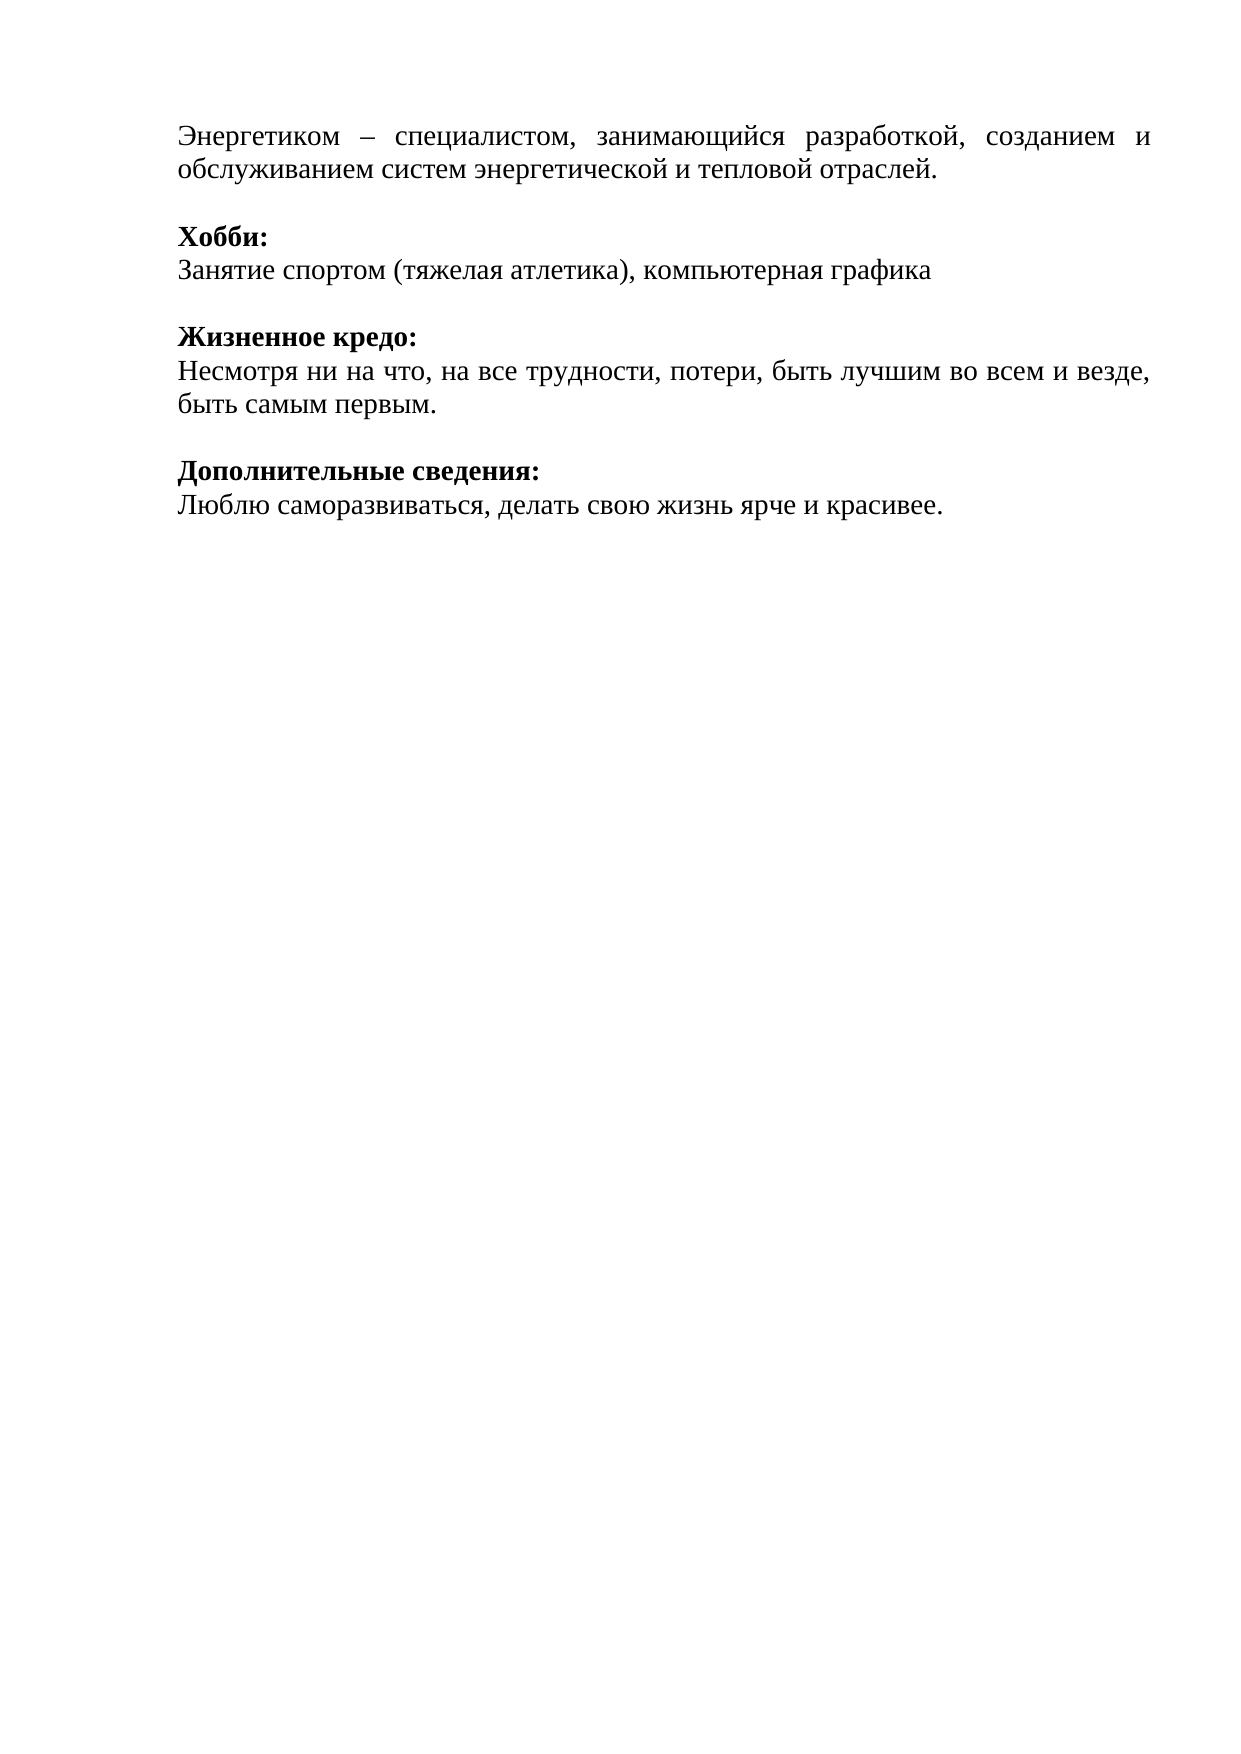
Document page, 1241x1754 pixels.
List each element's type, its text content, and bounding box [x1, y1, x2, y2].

text Дополнительные сведения: [177, 453, 1152, 487]
text Люблю саморазвиваться, делать свою жизнь ярче и красивее. [177, 487, 1152, 521]
text Жизненное кредо: [177, 319, 1152, 353]
text Занятие спортом (тяжелая атлетика), компьютерная графика [177, 252, 1152, 286]
text Несмотря ни на что, на все трудности, потери, быть лучшим во всем и везде, быть самым первым. [177, 353, 1152, 420]
text Хобби: [177, 219, 1152, 252]
text Энергетиком – специалистом, занимающийся разработкой, созданием и обслуживанием систем энергетической и тепловой отраслей. [177, 118, 1152, 185]
